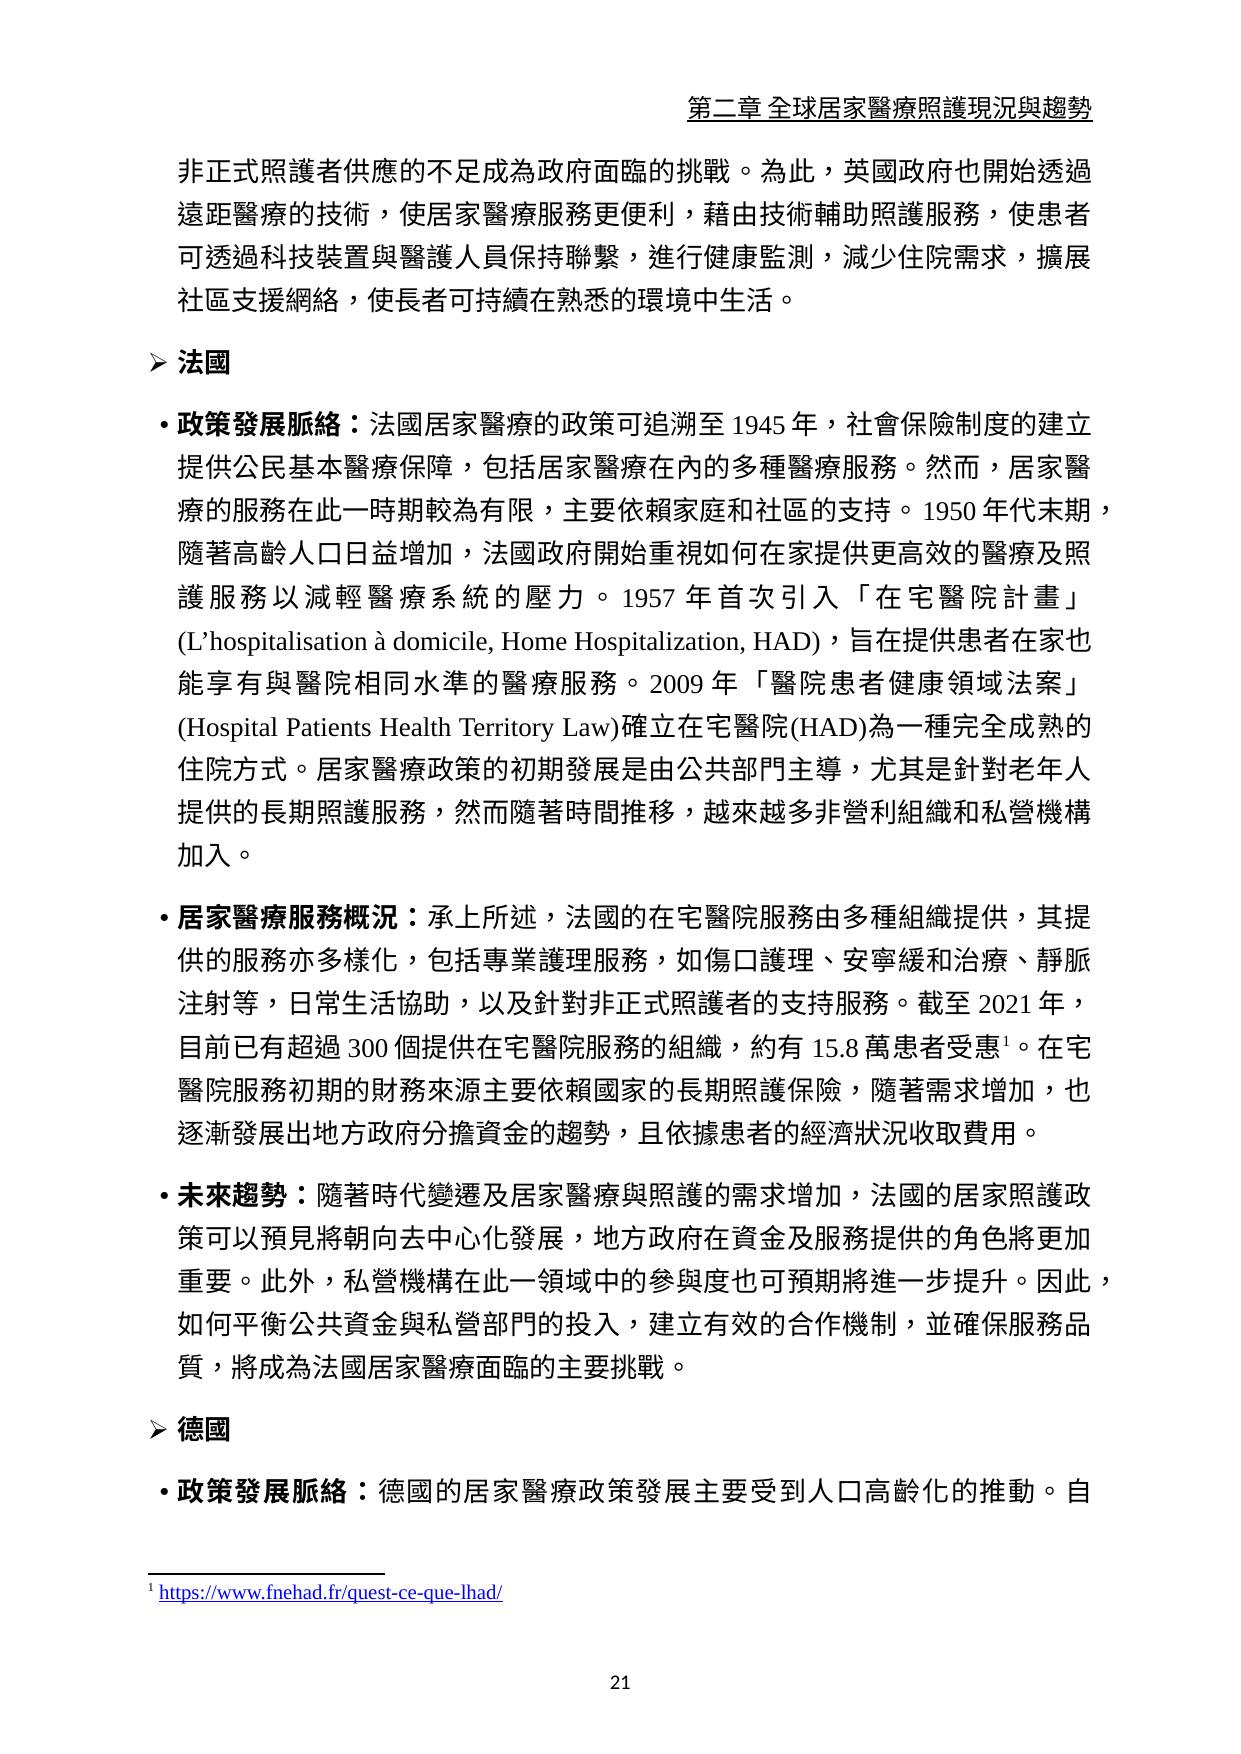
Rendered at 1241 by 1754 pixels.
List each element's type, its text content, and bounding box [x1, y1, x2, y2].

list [159, 1470, 1092, 1509]
list 德國 [148, 1408, 1092, 1447]
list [159, 150, 1092, 319]
list 居家醫療服務概況：承上所述，法國的在宅醫院服務由多種組織提供，其提供的服務亦多樣化，包括專業護理服務，如傷口護理、安寧緩和治療、靜脈注射等，日常生活協助，以及針對非正式照護者的支持服務。截至2021年，目前已有超過300個提供在宅醫院服務的組織，約有15.8萬患者受惠。在宅醫院服務初期的財務來源主要依賴國家的長期照護保險，隨著需求增加，也逐漸發展出地方政府分擔資金的趨勢，且依據患者的經濟狀況收取費用。 [159, 896, 1092, 1151]
list 法國 [148, 341, 1092, 381]
list 未來趨勢：隨著時代變遷及居家醫療與照護的需求增加，法國的居家照護政策可以預見將朝向去中心化發展，地方政府在資金及服務提供的角色將更加重要。此外，私營機構在此一領域中的參與度也可預期將進一步提升。因此，如何平衡公共資金與私營部門的投入，建立有效的合作機制，並確保服務品質，將成為法國居家醫療面臨的主要挑戰。 [159, 1174, 1092, 1386]
list 政策發展脈絡：法國居家醫療的政策可追溯至1945年，社會保險制度的建立提供公民基本醫療保障，包括居家醫療在內的多種醫療服務。然而，居家醫療的服務在此一時期較為有限，主要依賴家庭和社區的支持。1950年代末期，隨著高齡人口日益增加，法國政府開始重視如何在家提供更高效的醫療及照護服務以減輕醫療系統的壓力。1957年首次引入「在宅醫院計畫」(L’hospitalisation à domicile, Home Hospitalization, HAD)，旨在提供患者在家也能享有與醫院相同水準的醫療服務。2009年「醫院患者健康領域法案」(Hospital Patients Health Territory Law)確立在宅醫院(HAD)為一種完全成熟的住院方式。居家醫療政策的初期發展是由公共部門主導，尤其是針對老年人提供的長期照護服務，然而隨著時間推移，越來越多非營利組織和私營機構加入。 [159, 403, 1092, 874]
